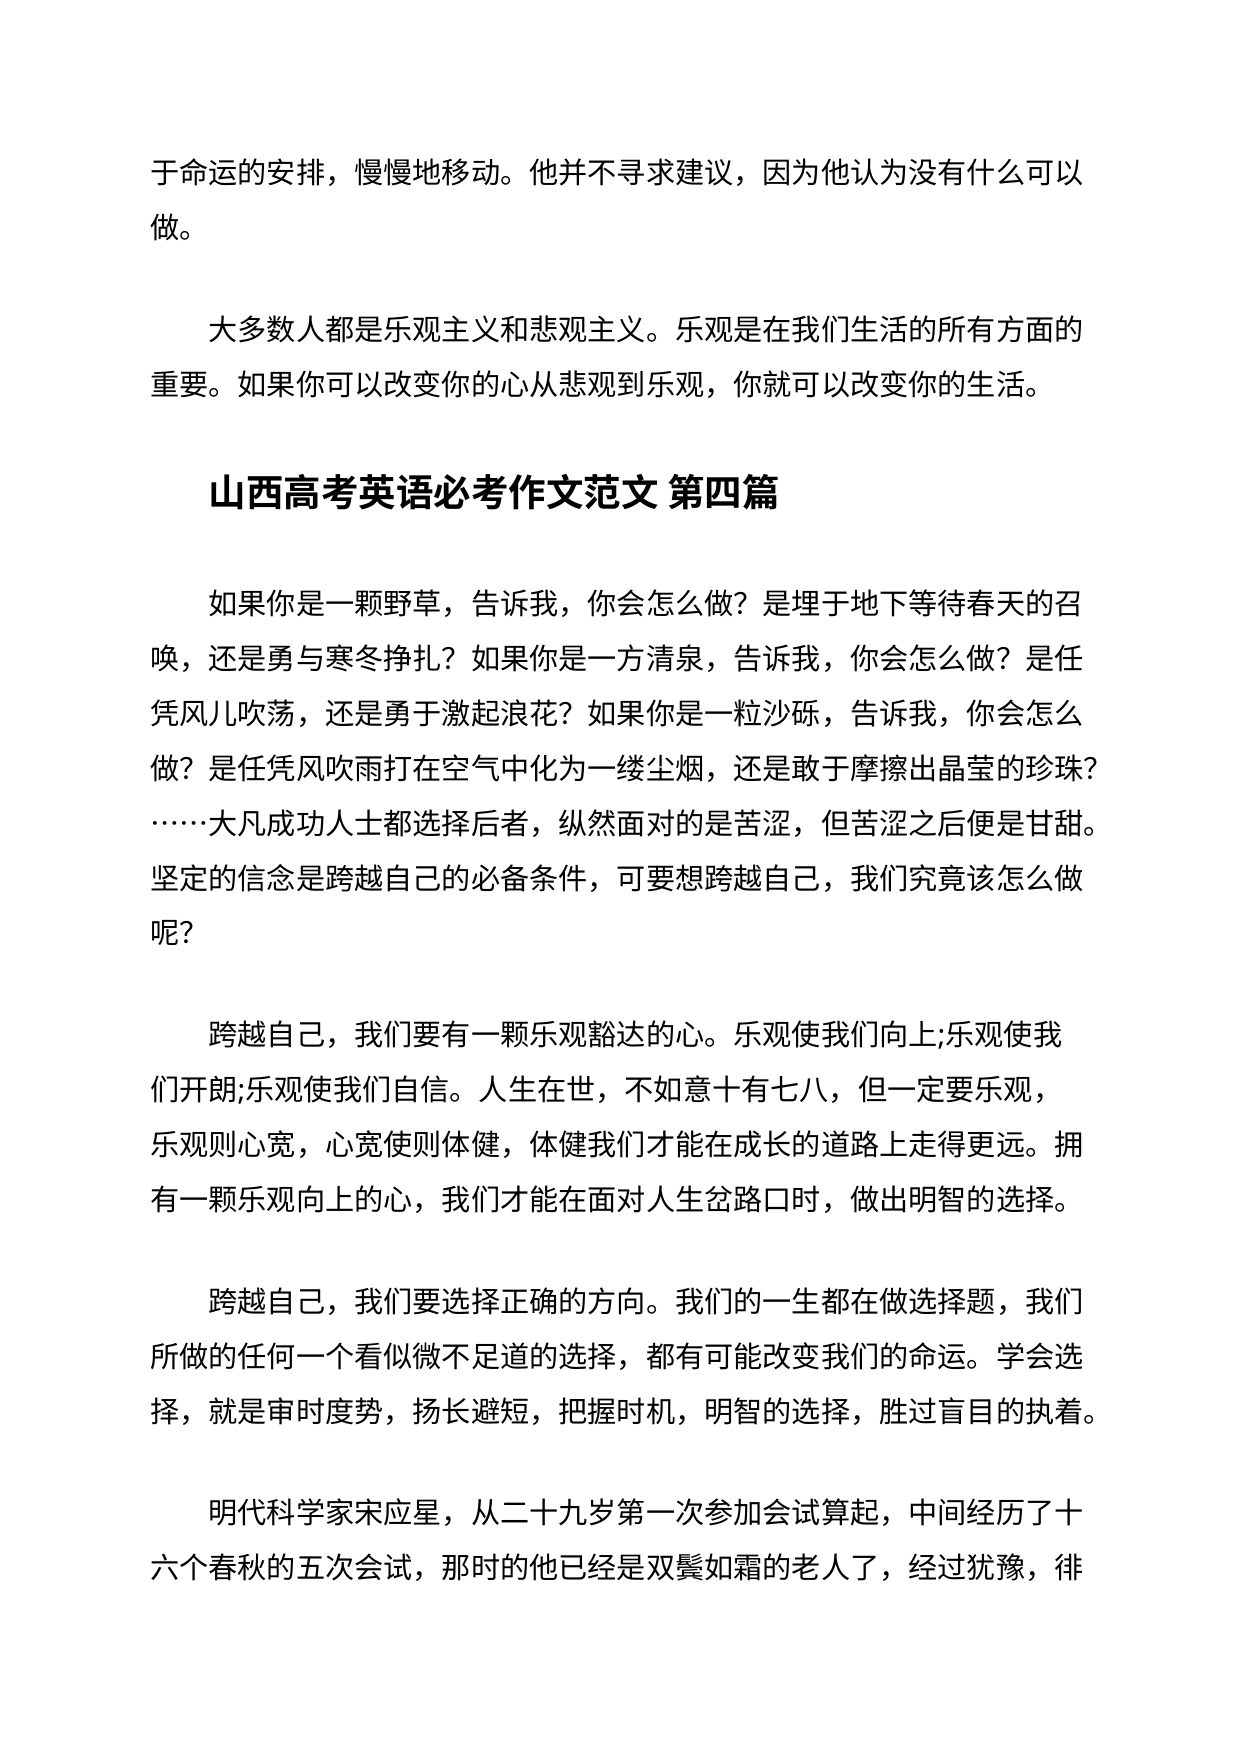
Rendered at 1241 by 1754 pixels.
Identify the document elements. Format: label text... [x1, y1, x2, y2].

text 山西高考英语必考作文范文 第四篇 [150, 463, 1090, 518]
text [150, 150, 1090, 247]
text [150, 1490, 1090, 1587]
text 大多数人都是乐观主义和悲观主义。乐观是在我们生活的所有方面的重要。如果你可以改变你的心从悲观到乐观，你就可以改变你的生活。 [150, 307, 1090, 404]
text 跨越自己，我们要选择正确的方向。我们的一生都在做选择题，我们所做的任何一个看似微不足道的选择，都有可能改变我们的命运。学会选择，就是审时度势，扬长避短，把握时机，明智的选择，胜过盲目的执着。 [150, 1278, 1090, 1431]
text 如果你是一颗野草，告诉我，你会怎么做？是埋于地下等待春天的召唤，还是勇与寒冬挣扎？如果你是一方清泉，告诉我，你会怎么做？是任凭风儿吹荡，还是勇于激起浪花？如果你是一粒沙砾，告诉我，你会怎么做？是任凭风吹雨打在空气中化为一缕尘烟，还是敢于摩擦出晶莹的珍珠？……大凡成功人士都选择后者，纵然面对的是苦涩，但苦涩之后便是甘甜。坚定的信念是跨越自己的必备条件，可要想跨越自己，我们究竟该怎么做呢？ [150, 581, 1090, 952]
text 跨越自己，我们要有一颗乐观豁达的心。乐观使我们向上;乐观使我们开朗;乐观使我们自信。人生在世，不如意十有七八，但一定要乐观，乐观则心宽，心宽使则体健，体健我们才能在成长的道路上走得更远。拥有一颗乐观向上的心，我们才能在面对人生岔路口时，做出明智的选择。 [150, 1012, 1090, 1219]
